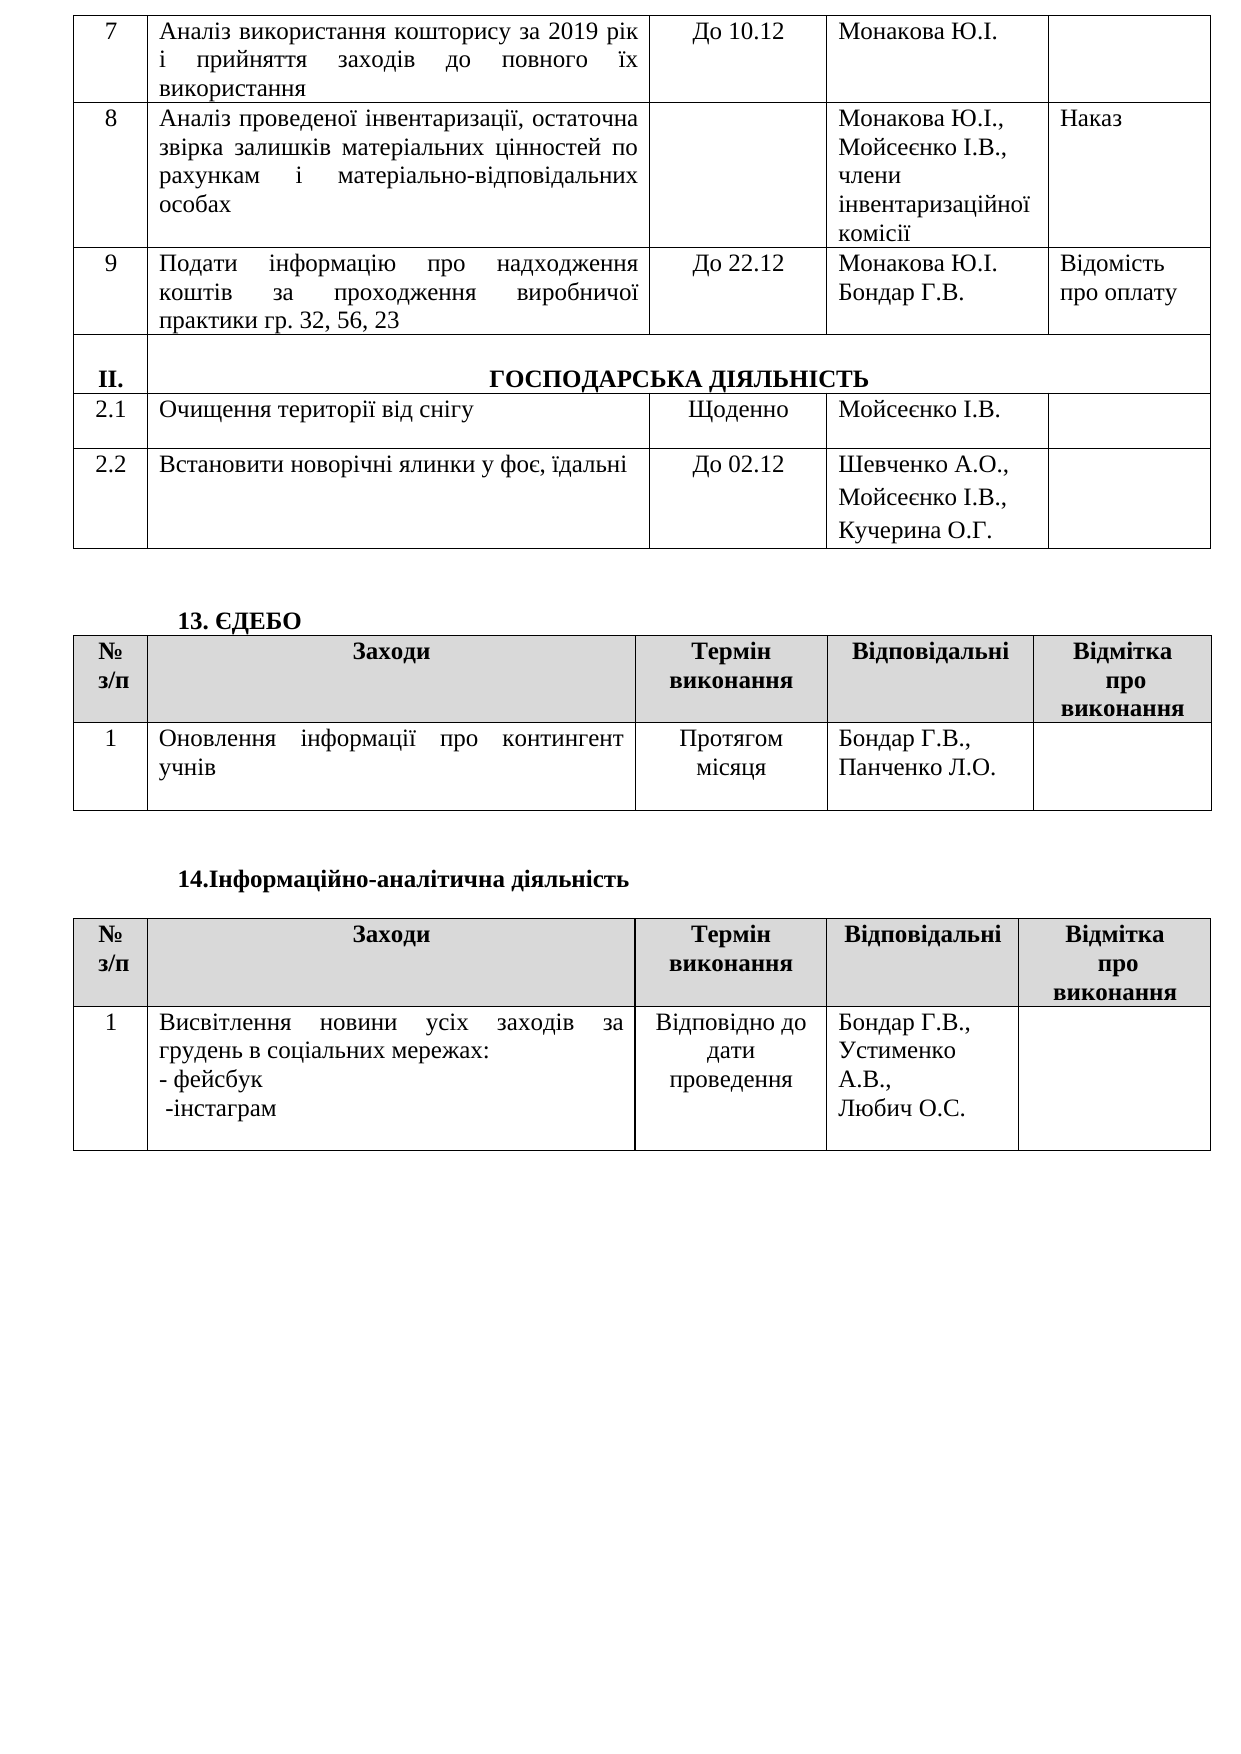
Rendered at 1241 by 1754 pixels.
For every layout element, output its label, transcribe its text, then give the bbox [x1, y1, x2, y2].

text 13. ЄДЕБО [177, 606, 1152, 635]
table_cell Очищення території від снігу [148, 394, 649, 448]
table_cell ІІ. [74, 335, 147, 393]
table_cell [650, 103, 826, 247]
table_header № з/п [74, 919, 147, 1006]
table_cell Висвітлення новини усіх заходів за грудень в соціальних мережах: - фейсбук -інстаграм [148, 1007, 634, 1150]
table_cell Подати інформацію про надходження коштів за проходження виробничої практики гр. 32, 56, 23 [148, 248, 649, 334]
table_cell Аналіз використання кошторису за 2019 рік і прийняття заходів до повного їх використання [148, 16, 649, 102]
table_cell Відповідно до дати проведення [636, 1007, 826, 1150]
table_header Відповідальні [828, 636, 1033, 722]
table_header Відмітка про виконання [1019, 919, 1210, 1006]
table_cell Мойсеєнко І.В. [827, 394, 1048, 448]
table_header Термін виконання [636, 636, 827, 722]
table_cell 2.2 [74, 449, 147, 548]
table_cell Монакова Ю.І. Бондар Г.В. [827, 248, 1048, 334]
table_cell До 02.12 [650, 449, 826, 548]
table_cell До 10.12 [650, 16, 826, 102]
table_cell [1049, 394, 1210, 448]
table_cell 2.1 [74, 394, 147, 448]
table_cell 7 [74, 16, 147, 102]
table_cell Протягом місяця [636, 723, 827, 809]
table_cell 1 [74, 1007, 147, 1150]
table_header Термін виконання [636, 919, 826, 1006]
table_header Відповідальні [827, 919, 1018, 1006]
table_header Заходи [148, 636, 635, 722]
table_header № з/п [74, 636, 147, 722]
table_cell Монакова Ю.І., Мойсеєнко І.В., члени інвентаризаційної комісії [827, 103, 1048, 247]
table_cell Бондар Г.В., Устименко А.В., Любич О.С. [827, 1007, 1018, 1150]
text 14.Інформаційно-аналітична діяльність [177, 864, 1152, 893]
table_cell [1049, 449, 1210, 548]
table_cell До 22.12 [650, 248, 826, 334]
table_cell Аналіз проведеної інвентаризації, остаточна звірка залишків матеріальних цінностей по рахункам і матеріально-відповідальних особах [148, 103, 649, 247]
table_cell [1034, 723, 1211, 809]
table_header Заходи [148, 919, 634, 1006]
table_cell Відомість про оплату [1049, 248, 1210, 334]
table_cell 9 [74, 248, 147, 334]
table_cell ГОСПОДАРСЬКА ДІЯЛЬНІСТЬ [148, 335, 1210, 393]
table_cell Наказ [1049, 103, 1210, 247]
table_cell [1049, 16, 1210, 102]
table_header Відмітка про виконання [1034, 636, 1211, 722]
table_cell [1019, 1007, 1210, 1150]
table_cell Щоденно [650, 394, 826, 448]
table_cell Шевченко А.О., Мойсеєнко І.В., Кучерина О.Г. [827, 449, 1048, 548]
table_cell 1 [74, 723, 147, 809]
table_cell 8 [74, 103, 147, 247]
table_cell Монакова Ю.І. [827, 16, 1048, 102]
table_cell Оновлення інформації про контингент учнів [148, 723, 635, 809]
table_cell Встановити новорічні ялинки у фоє, їдальні [148, 449, 649, 548]
table_cell Бондар Г.В., Панченко Л.О. [828, 723, 1033, 809]
